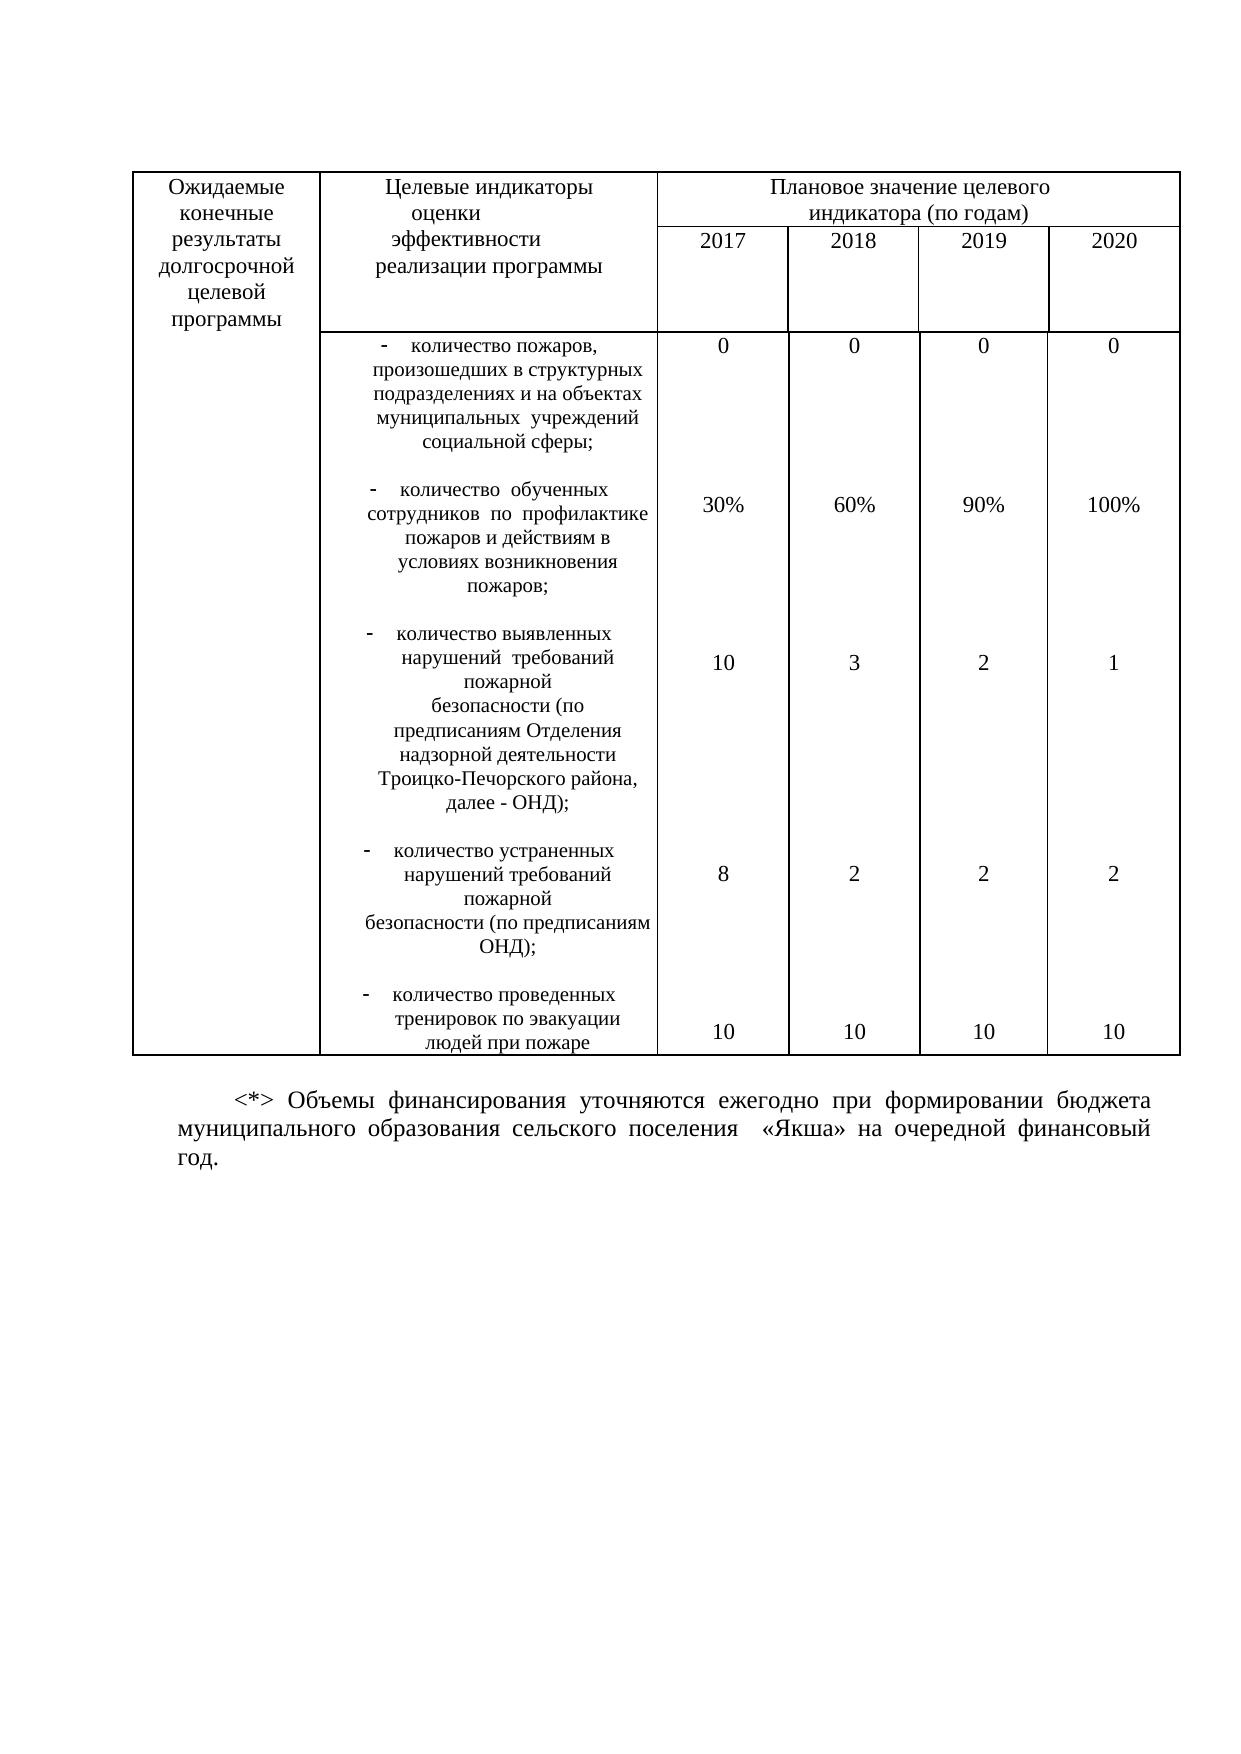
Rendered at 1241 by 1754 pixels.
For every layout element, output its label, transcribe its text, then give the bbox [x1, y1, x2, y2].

table_header Целевые индикаторы оценки эффективности реализации программы [321, 173, 657, 331]
table_cell 2019 [919, 227, 1048, 331]
table_cell количество пожаров, произошедших в структурных подразделениях и на объектах муниципальных учреждений социальной сферы; количество обученных сотрудников по профилактике пожаров и действиям в условиях возникновения пожаров; количество выявленных нарушений требований пожарной безопасности (по предписаниям Отделения надзорной деятельности Троицко-Печорского района, далее - ОНД); количество устраненных нарушений требований пожарной безопасности (по предписаниям ОНД); количество проведенных тренировок по эвакуации людей при пожаре [321, 333, 657, 1054]
table_header Ожидаемые конечные результаты долгосрочной целевой программы [134, 173, 319, 1054]
table_cell 2017 [658, 227, 787, 331]
table_header Плановое значение целевого индикатора (по годам) [658, 173, 1179, 226]
table_cell 2018 [789, 227, 918, 331]
table_cell 0 100% 1 2 10 [1048, 333, 1179, 1054]
table_cell 0 30% 10 8 10 [658, 333, 788, 1054]
table_cell 2020 [1050, 227, 1179, 331]
text <*> Объемы финансирования уточняются ежегодно при формировании бюджета муниципального образования сельского поселения «Якша» на очередной финансовый год. [177, 1085, 1152, 1171]
table_cell 0 90% 2 2 10 [921, 333, 1047, 1054]
table_cell 0 60% 3 2 10 [790, 333, 919, 1054]
